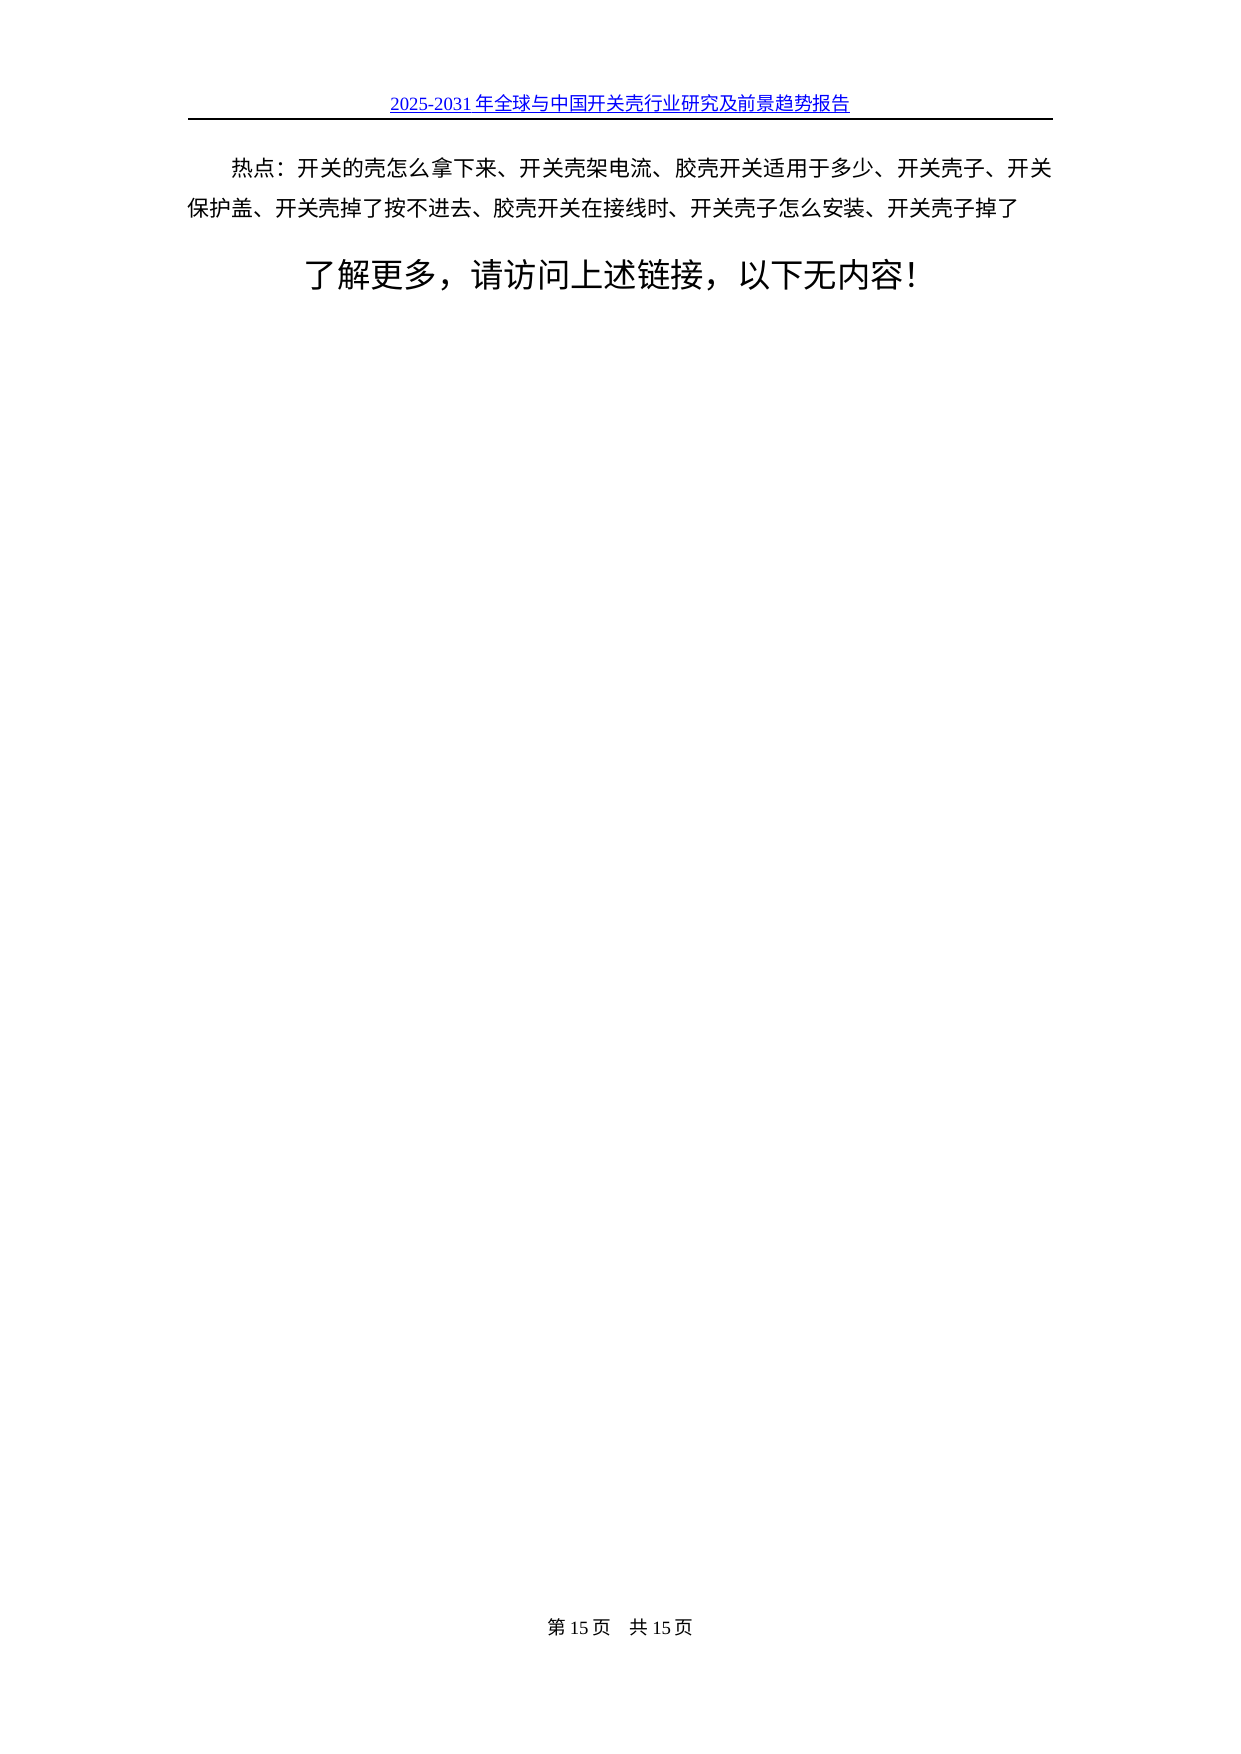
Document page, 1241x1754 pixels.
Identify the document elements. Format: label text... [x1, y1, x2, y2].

text 热点：开关的壳怎么拿下来、开关壳架电流、胶壳开关适用于多少、开关壳子、开关保护盖、开关壳掉了按不进去、胶壳开关在接线时、开关壳子怎么安装、开关壳子掉了 [187, 150, 1053, 223]
title 了解更多，请访问上述链接，以下无内容！ [187, 241, 1053, 306]
